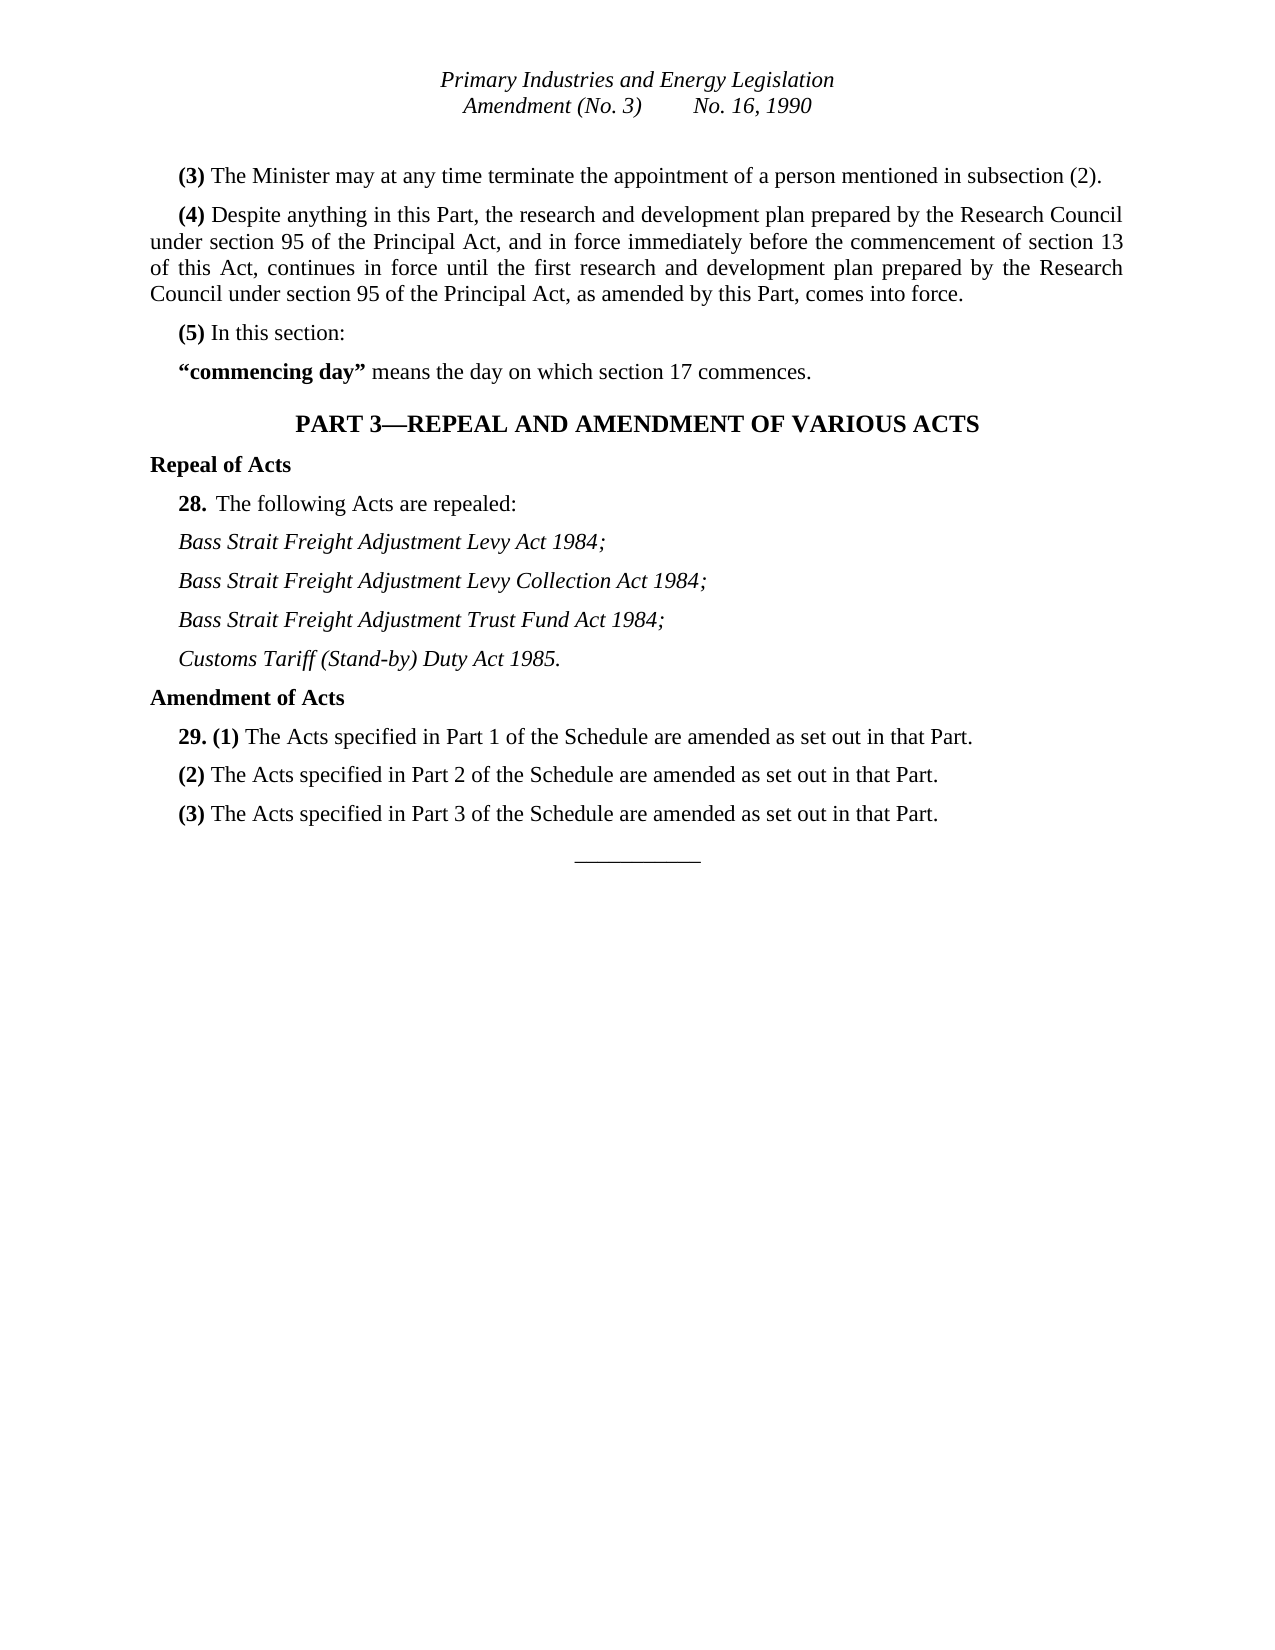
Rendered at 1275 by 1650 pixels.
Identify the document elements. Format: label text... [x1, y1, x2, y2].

text (4) Despite anything in this Part, the research and development plan prepared by the Research Council under section 95 of the Principal Act, and in force immediately before the commencement of section 13 of this Act, continues in force until the first research and development plan prepared by the Research Council under section 95 of the Principal Act, as amended by this Part, comes into force. [150, 201, 1125, 307]
text (5) In this section: [150, 319, 1125, 346]
text Customs Tariff (Stand-by) Duty Act 1985. [178, 645, 1125, 671]
text (2) The Acts specified in Part 2 of the Schedule are amended as set out in that Part. [178, 762, 1125, 788]
text Bass Strait Freight Adjustment Levy Collection Act 1984; [178, 567, 1125, 594]
text (3) The Minister may at any time terminate the appointment of a person mentioned in subsection (2). [150, 162, 1125, 189]
text Bass Strait Freight Adjustment Levy Act 1984; [178, 528, 1125, 555]
text Bass Strait Freight Adjustment Trust Fund Act 1984; [178, 606, 1125, 632]
text (3) The Acts specified in Part 3 of the Schedule are amended as set out in that Part. [178, 800, 1125, 827]
text 29. (1) The Acts specified in Part 1 of the Schedule are amended as set out in that Part. [178, 723, 1125, 749]
text “commencing day” means the day on which section 17 commences. [178, 358, 1125, 384]
text PART 3—REPEAL AND AMENDMENT OF VARIOUS ACTS [150, 409, 1125, 438]
text Repeal of Acts [150, 451, 1125, 477]
text 28. The following Acts are repealed: [178, 489, 1125, 516]
text Amendment of Acts [150, 684, 1125, 710]
text ___________ [150, 839, 1125, 866]
